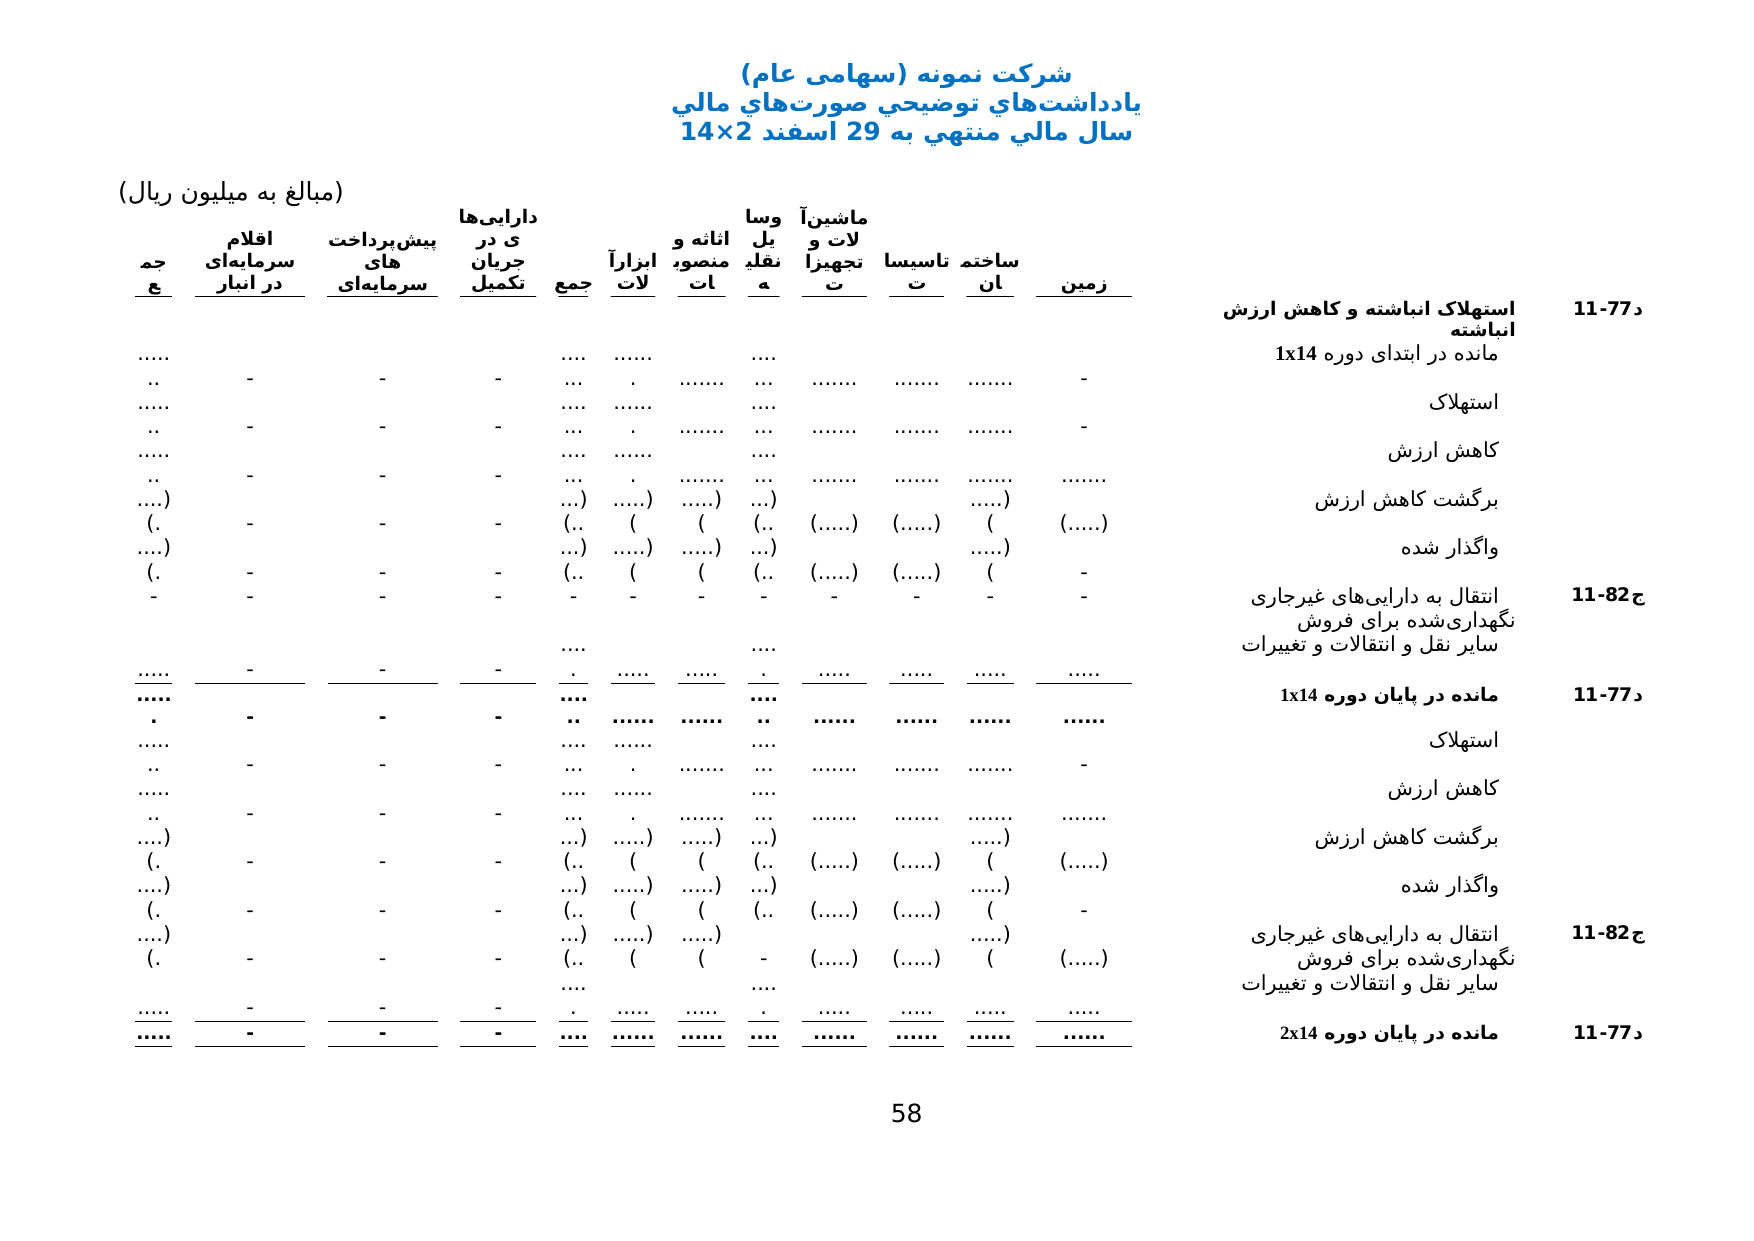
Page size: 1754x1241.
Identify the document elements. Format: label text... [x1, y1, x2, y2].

text (مبالغ به میلیون ریال) [118, 177, 1695, 206]
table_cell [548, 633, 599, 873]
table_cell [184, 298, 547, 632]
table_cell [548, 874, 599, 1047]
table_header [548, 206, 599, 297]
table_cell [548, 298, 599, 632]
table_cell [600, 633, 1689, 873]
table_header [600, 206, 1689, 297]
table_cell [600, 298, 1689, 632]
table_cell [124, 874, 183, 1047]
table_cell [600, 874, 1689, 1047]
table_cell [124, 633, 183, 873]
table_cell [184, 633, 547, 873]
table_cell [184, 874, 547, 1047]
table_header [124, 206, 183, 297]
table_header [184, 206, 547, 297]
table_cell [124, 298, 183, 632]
